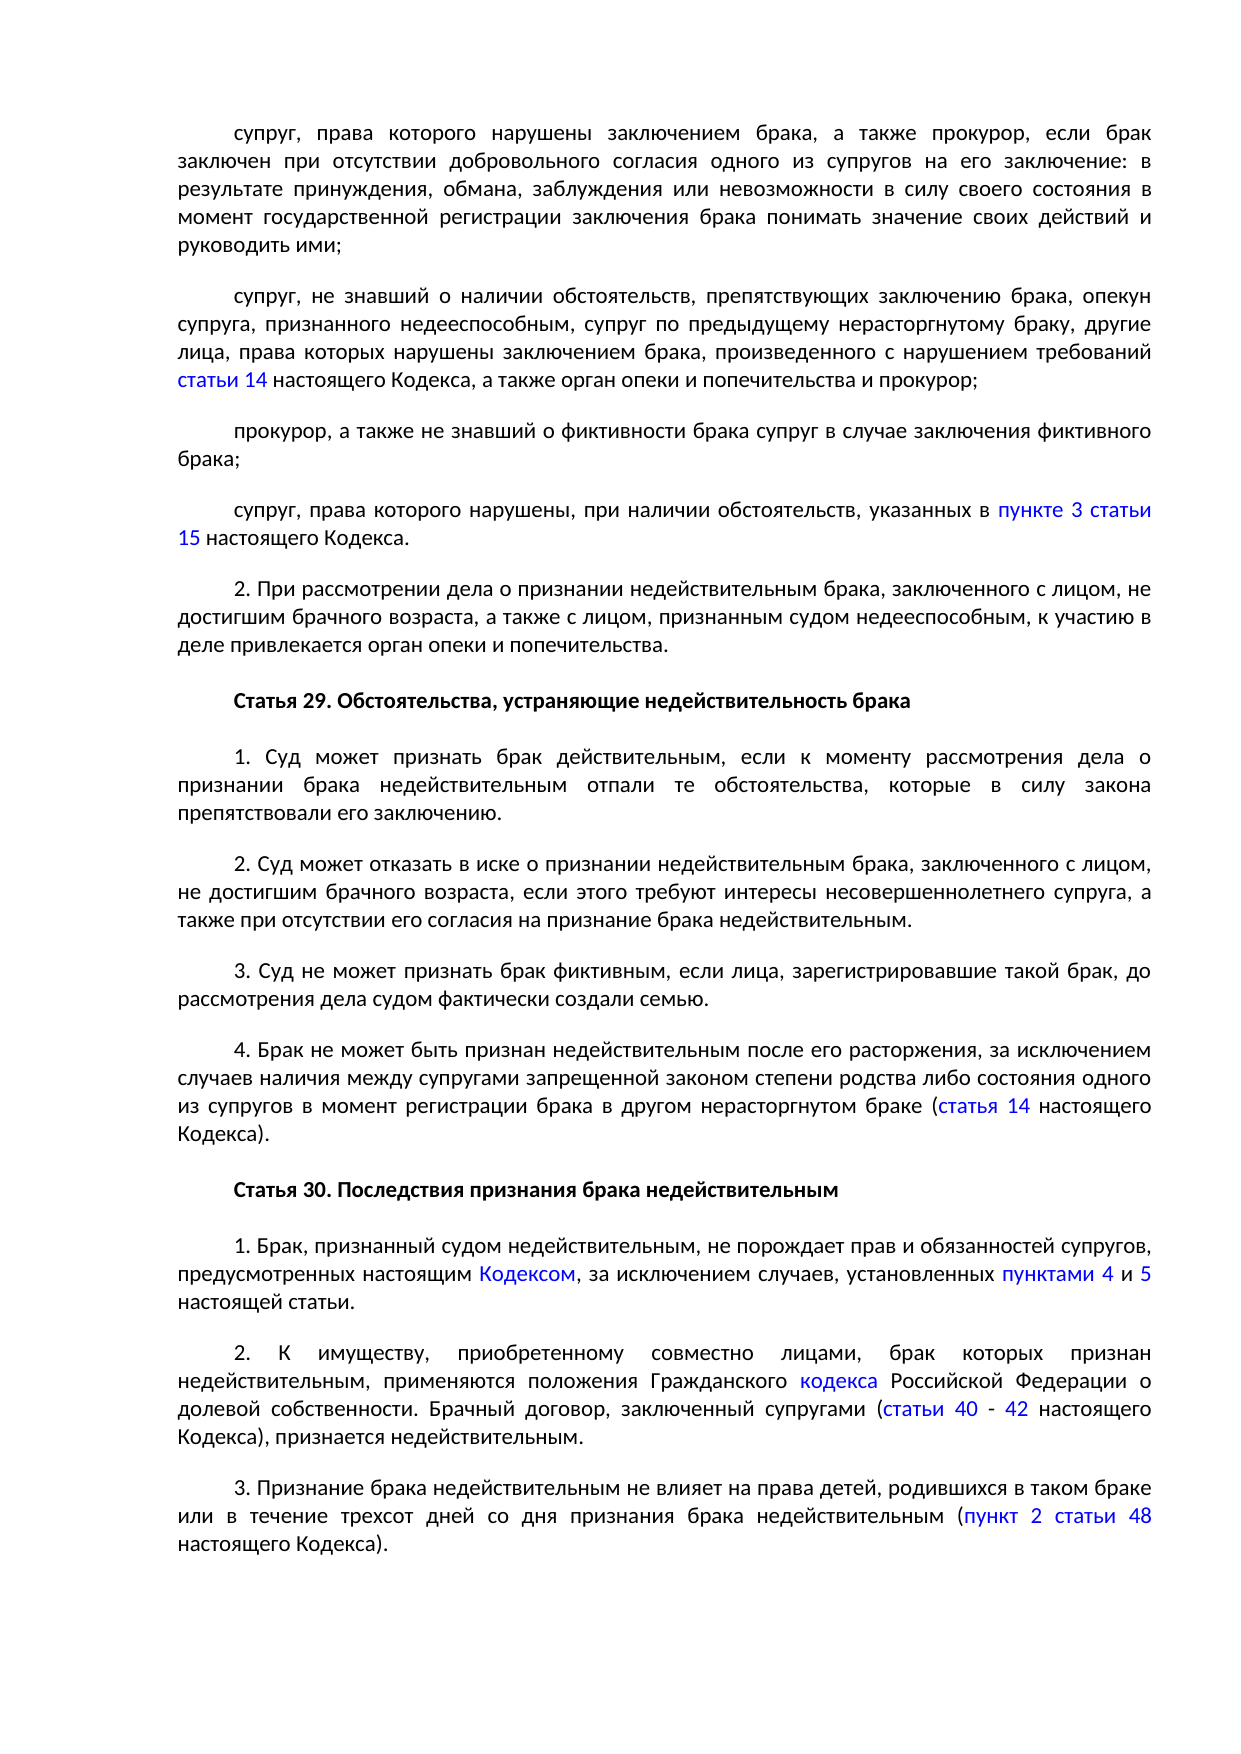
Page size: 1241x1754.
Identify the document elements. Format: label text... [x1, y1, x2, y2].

text супруг, права которого нарушены заключением брака, а также прокурор, если брак заключен при отсутствии добровольного согласия одного из супругов на его заключение: в результате принуждения, обмана, заблуждения или невозможности в силу своего состояния в момент государственной регистрации заключения брака понимать значение своих действий и руководить ими; [177, 118, 1152, 258]
text 1. Суд может признать брак действительным, если к моменту рассмотрения дела о признании брака недействительным отпали те обстоятельства, которые в силу закона препятствовали его заключению. [177, 742, 1152, 826]
text супруг, права которого нарушены, при наличии обстоятельств, указанных в пункте 3 статьи 15 настоящего Кодекса. [177, 495, 1152, 551]
text супруг, не знавший о наличии обстоятельств, препятствующих заключению брака, опекун супруга, признанного недееспособным, супруг по предыдущему нерасторгнутому браку, другие лица, права которых нарушены заключением брака, произведенного с нарушением требований статьи 14 настоящего Кодекса, а также орган опеки и попечительства и прокурор; [177, 281, 1152, 393]
text прокурор, а также не знавший о фиктивности брака супруг в случае заключения фиктивного брака; [177, 416, 1152, 472]
title Статья 29. Обстоятельства, устраняющие недействительность брака [177, 686, 1152, 714]
text 2. При рассмотрении дела о признании недействительным брака, заключенного с лицом, не достигшим брачного возраста, а также с лицом, признанным судом недееспособным, к участию в деле привлекается орган опеки и попечительства. [177, 574, 1152, 658]
title Статья 30. Последствия признания брака недействительным [177, 1175, 1152, 1203]
text 3. Суд не может признать брак фиктивным, если лица, зарегистрировавшие такой брак, до рассмотрения дела судом фактически создали семью. [177, 956, 1152, 1012]
text 3. Признание брака недействительным не влияет на права детей, родившихся в таком браке или в течение трехсот дней со дня признания брака недействительным (пункт 2 статьи 48 настоящего Кодекса). [177, 1473, 1152, 1557]
text 4. Брак не может быть признан недействительным после его расторжения, за исключением случаев наличия между супругами запрещенной законом степени родства либо состояния одного из супругов в момент регистрации брака в другом нерасторгнутом браке (статья 14 настоящего Кодекса). [177, 1035, 1152, 1147]
text 1. Брак, признанный судом недействительным, не порождает прав и обязанностей супругов, предусмотренных настоящим Кодексом, за исключением случаев, установленных пунктами 4 и 5 настоящей статьи. [177, 1231, 1152, 1315]
text 2. Суд может отказать в иске о признании недействительным брака, заключенного с лицом, не достигшим брачного возраста, если этого требуют интересы несовершеннолетнего супруга, а также при отсутствии его согласия на признание брака недействительным. [177, 849, 1152, 933]
text 2. К имуществу, приобретенному совместно лицами, брак которых признан недействительным, применяются положения Гражданского кодекса Российской Федерации о долевой собственности. Брачный договор, заключенный супругами (статьи 40 - 42 настоящего Кодекса), признается недействительным. [177, 1338, 1152, 1450]
